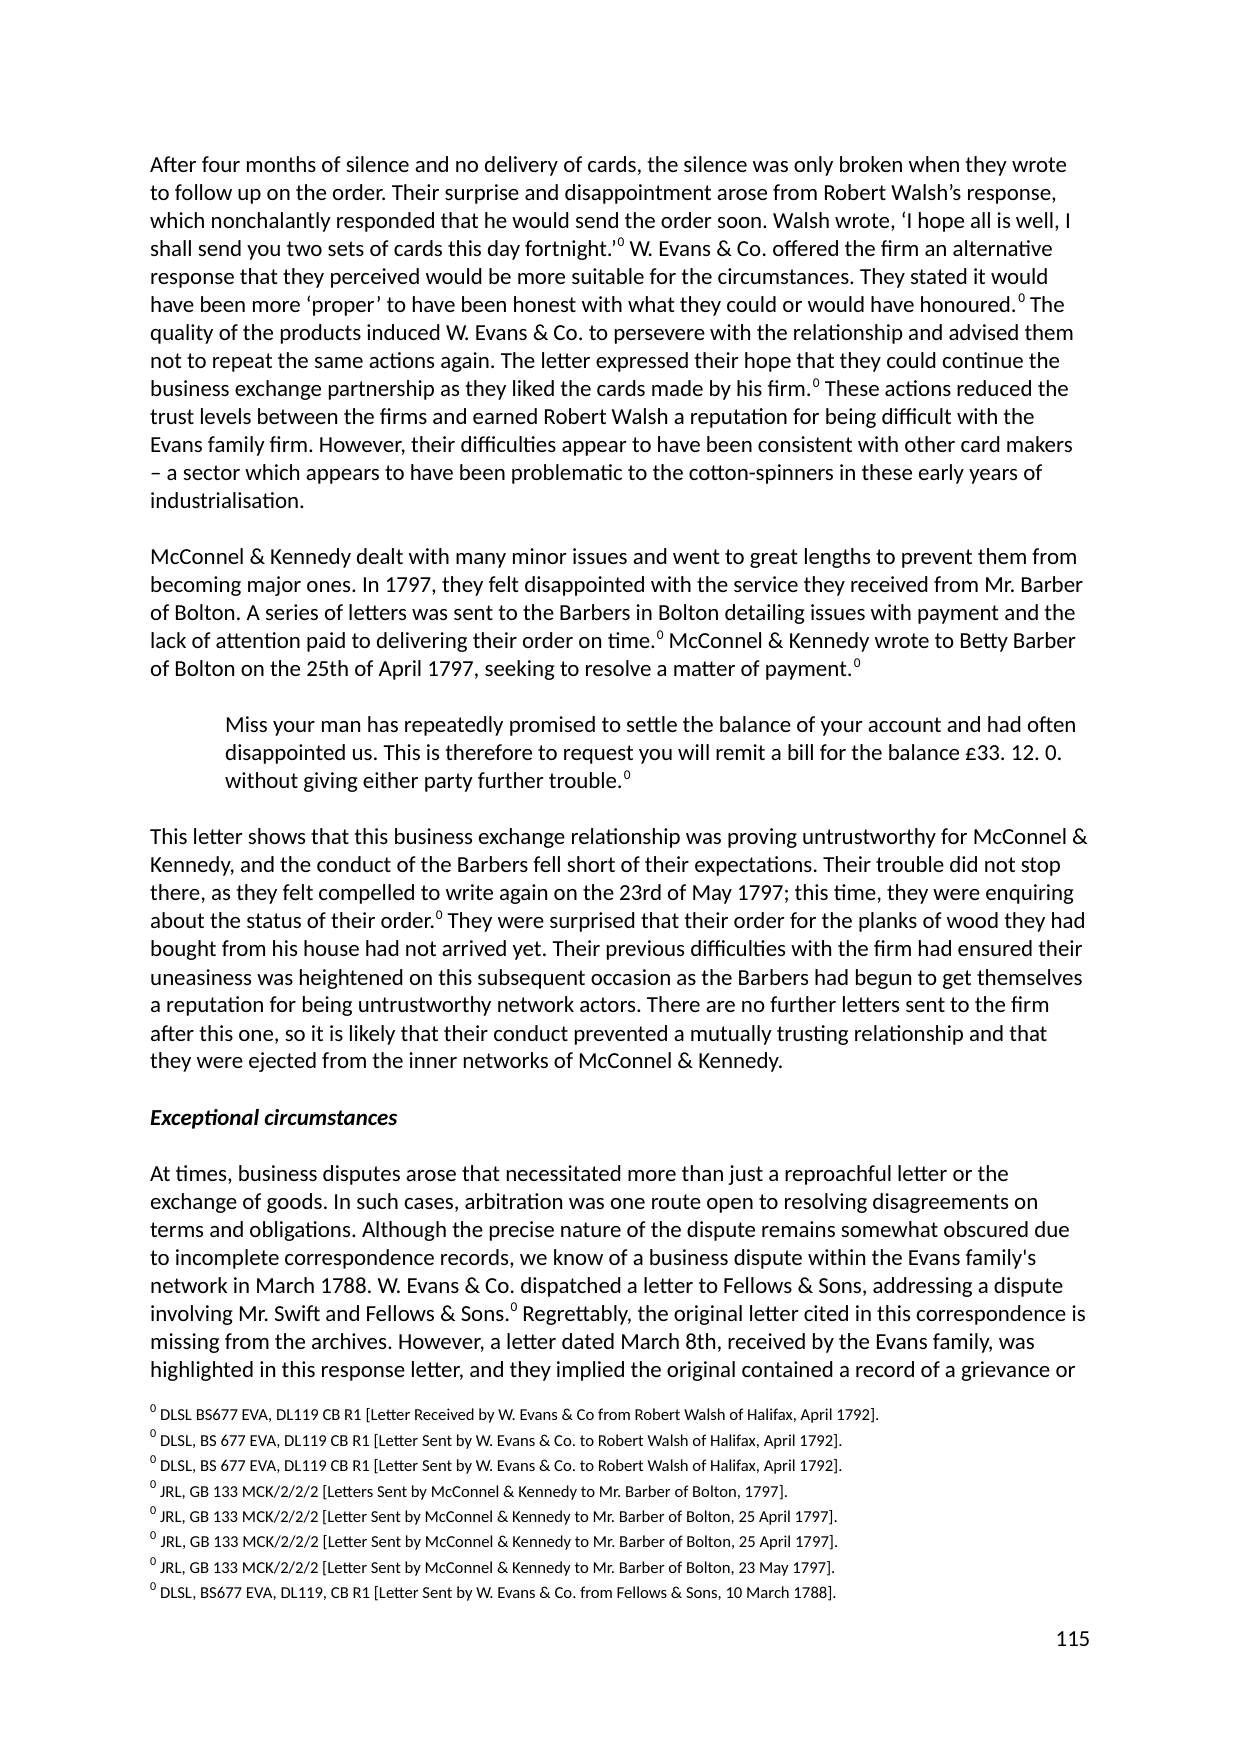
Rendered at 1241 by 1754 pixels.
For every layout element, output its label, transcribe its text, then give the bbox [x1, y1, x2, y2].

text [150, 1159, 1090, 1383]
text Exceptional circumstances [150, 1103, 1090, 1131]
text Miss your man has repeatedly promised to settle the balance of your account and had often disappointed us. This is therefore to request you will remit a bill for the balance £33. 12. 0. without giving either party further trouble. [225, 710, 1090, 794]
text McConnel & Kennedy dealt with many minor issues and went to great lengths to prevent them from becoming major ones. In 1797, they felt disappointed with the service they received from Mr. Barber of Bolton. A series of letters was sent to the Barbers in Bolton detailing issues with payment and the lack of attention paid to delivering their order on time. McConnel & Kennedy wrote to Betty Barber of Bolton on the 25th of April 1797, seeking to resolve a matter of payment. [150, 542, 1090, 682]
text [150, 150, 1090, 514]
text This letter shows that this business exchange relationship was proving untrustworthy for McConnel & Kennedy, and the conduct of the Barbers fell short of their expectations. Their trouble did not stop there, as they felt compelled to write again on the 23rd of May 1797; this time, they were enquiring about the status of their order. They were surprised that their order for the planks of wood they had bought from his house had not arrived yet. Their previous difficulties with the firm had ensured their uneasiness was heightened on this subsequent occasion as the Barbers had begun to get themselves a reputation for being untrustworthy network actors. There are no further letters sent to the firm after this one, so it is likely that their conduct prevented a mutually trusting relationship and that they were ejected from the inner networks of McConnel & Kennedy. [150, 822, 1090, 1075]
